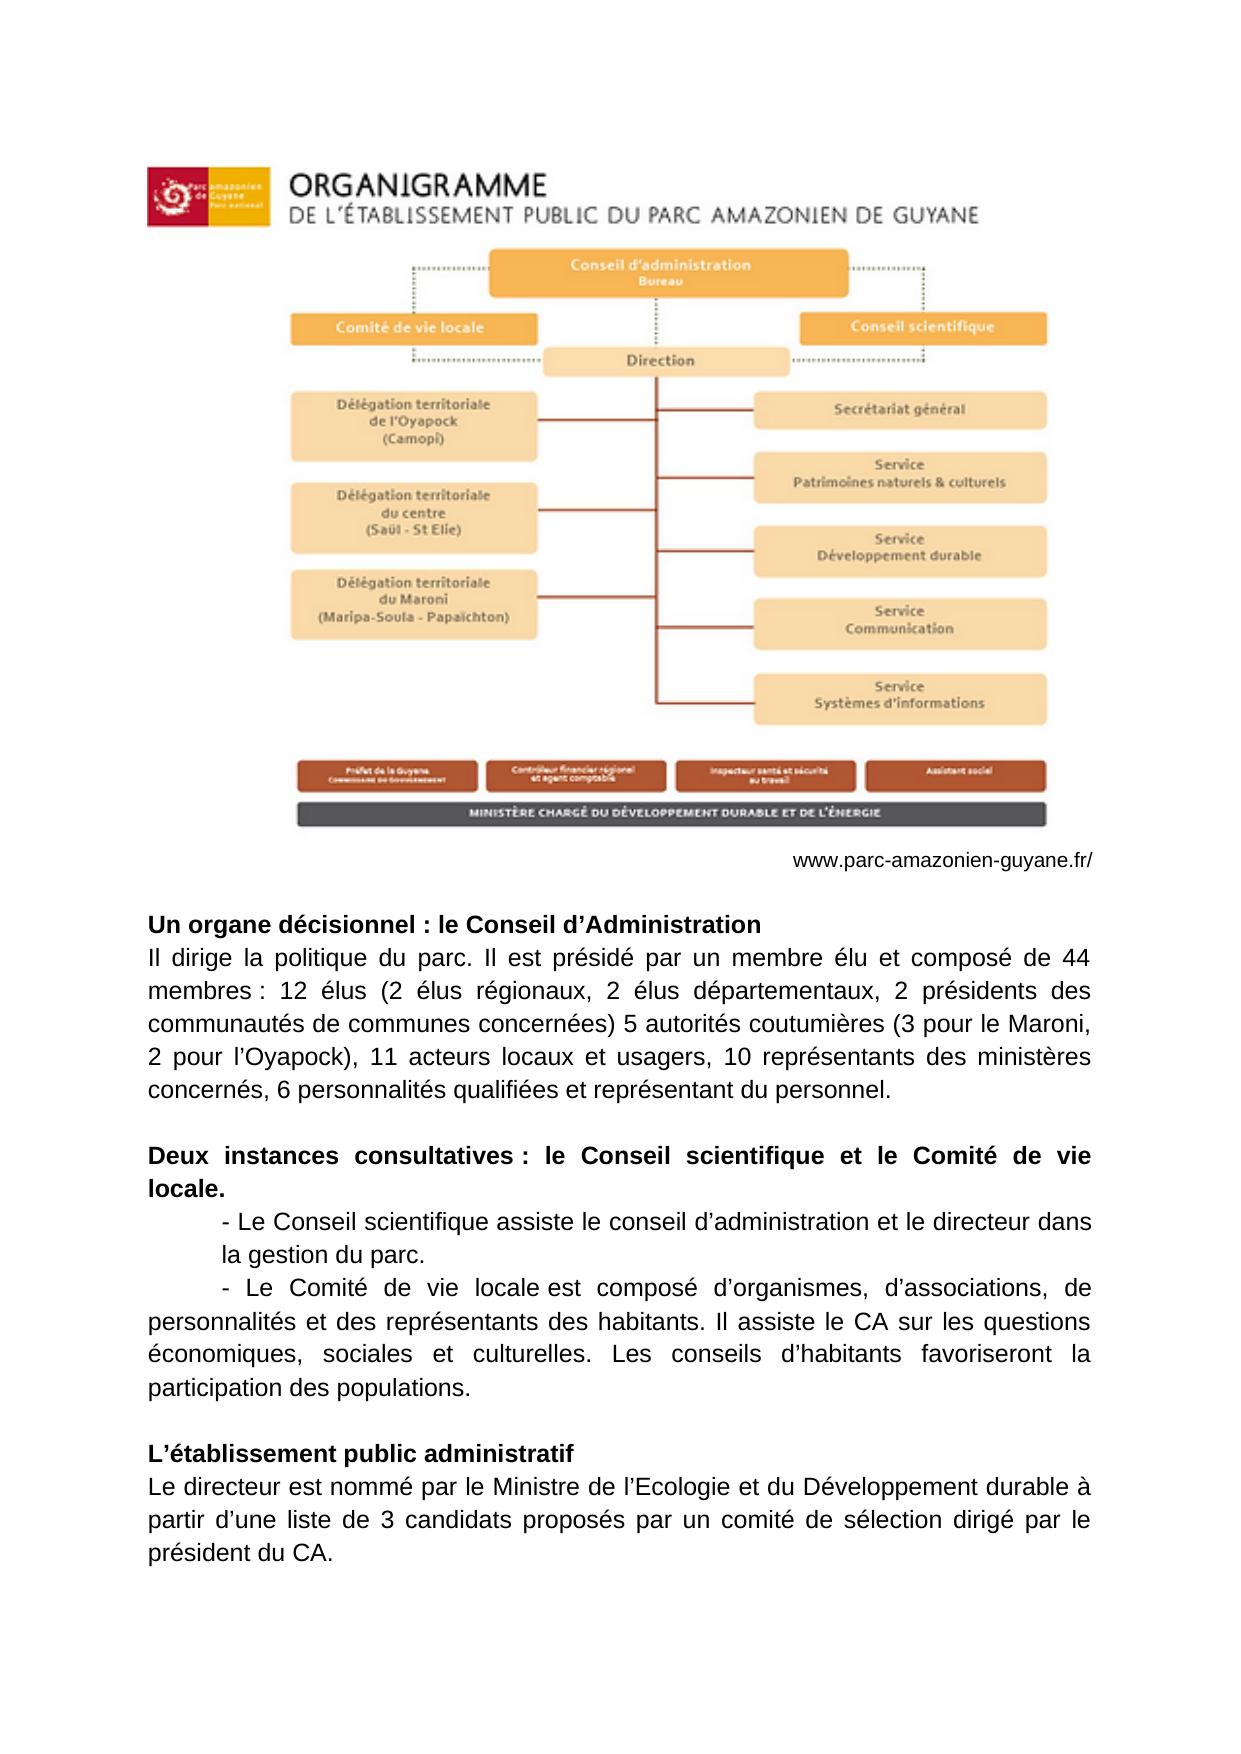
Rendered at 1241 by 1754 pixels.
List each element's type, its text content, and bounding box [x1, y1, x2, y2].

text - Le Conseil scientifique assiste le conseil d’administration et le directeur dans la gestion du parc. [221, 1207, 1093, 1269]
text - Le Comité de vie locale est composé d’organismes, d’associations, de personnalités et des représentants des habitants. Il assiste le CA sur les questions économiques, sociales et culturelles. Les conseils d’habitants favoriseront la participation des populations. [148, 1273, 1093, 1401]
text L’établissement public administratif [148, 1438, 1093, 1467]
text Un organe décisionnel : le Conseil d’Administration [148, 910, 1093, 939]
text www.le www.parc-amazonien-guyane.fr/‎ [148, 844, 1093, 873]
text Il dirige la politique du parc. Il est présidé par un membre élu et composé de 44 membres : 12 élus (2 élus régionaux, 2 élus départementaux, 2 présidents des communautés de communes concernées) 5 autorités coutumières (3 pour le Maroni, 2 pour l’Oyapock), 11 acteurs locaux et usagers, 10 représentants des ministères concernés, 6 personnalités qualifiées et représentant du personnel. [148, 943, 1093, 1104]
text Le directeur est nommé par le Ministre de l’Ecologie et du Développement durable à partir d’une liste de 3 candidats proposés par un comité de sélection dirigé par le président du CA. [148, 1472, 1093, 1566]
picture [147, 147, 1154, 840]
text Deux instances consultatives : le Conseil scientifique et le Comité de vie locale. [148, 1141, 1093, 1203]
